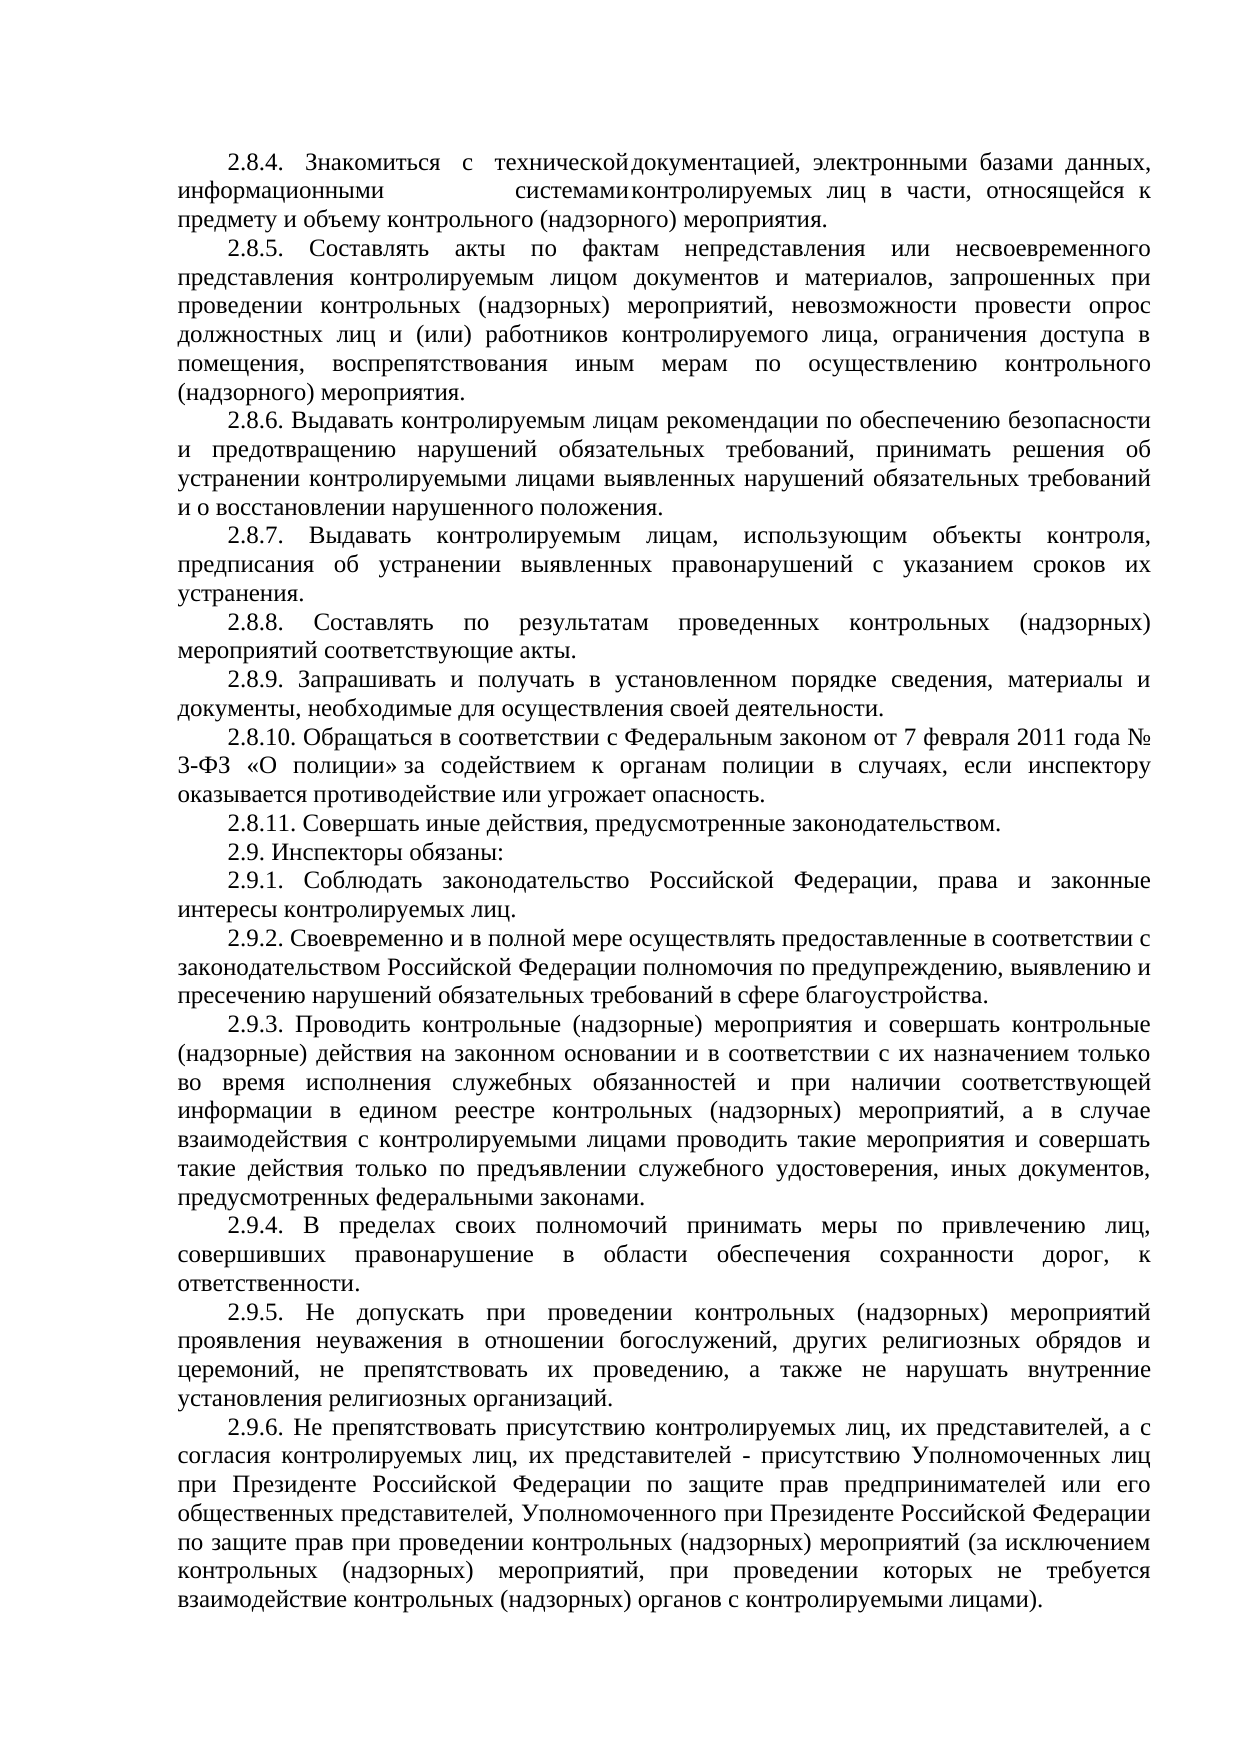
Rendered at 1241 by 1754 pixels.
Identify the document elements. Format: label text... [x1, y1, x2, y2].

text 2.8.7. Выдавать контролируемым лицам, использующим объекты контроля, предписания об устранении выявленных правонарушений с указанием сроков их устранения. [177, 521, 1152, 607]
text 2.9.6. Не препятствовать присутствию контролируемых лиц, их представителей, а с согласия контролируемых лиц, их представителей - присутствию Уполномоченных лиц при Президенте Российской Федерации по защите прав предпринимателей или его общественных представителей, Уполномоченного при Президенте Российской Федерации по защите прав при проведении контрольных (надзорных) мероприятий (за исключением контрольных (надзорных) мероприятий, при проведении которых не требуется взаимодействие контрольных (надзорных) органов с контролируемыми лицами). [177, 1412, 1152, 1613]
text 2.8.11. Совершать иные действия, предусмотренные законодательством. [177, 808, 1152, 837]
text 2.9.4. В пределах своих полномочий принимать меры по привлечению лиц, совершивших правонарушение в области обеспечения сохранности дорог, к ответственности. [177, 1211, 1152, 1297]
text 2.9.1. Соблюдать законодательство Российской Федерации, права и законные интересы контролируемых лиц. [177, 866, 1152, 923]
text 2.9.2. Своевременно и в полной мере осуществлять предоставленные в соответствии с законодательством Российской Федерации полномочия по предупреждению, выявлению и пресечению нарушений обязательных требований в сфере благоустройства. [177, 923, 1152, 1009]
text 2.9.5. Не допускать при проведении контрольных (надзорных) мероприятий проявления неуважения в отношении богослужений, других религиозных обрядов и церемоний, не препятствовать их проведению, а также не нарушать внутренние установления религиозных организаций. [177, 1297, 1152, 1412]
text 2.8.6. Выдавать контролируемым лицам рекомендации по обеспечению безопасности и предотвращению нарушений обязательных требований, принимать решения об устранении контролируемыми лицами выявленных нарушений обязательных требований и о восстановлении нарушенного положения. [177, 406, 1152, 521]
text 2.8.8. Составлять по результатам проведенных контрольных (надзорных) мероприятий соответствующие акты. [177, 607, 1152, 664]
text 2.9.3. Проводить контрольные (надзорные) мероприятия и совершать контрольные (надзорные) действия на законном основании и в соответствии с их назначением только во время исполнения служебных обязанностей и при наличии соответствующей информации в едином реестре контрольных (надзорных) мероприятий, а в случае взаимодействия с контролируемыми лицами проводить такие мероприятия и совершать такие действия только по предъявлении служебного удостоверения, иных документов, предусмотренных федеральными законами. [177, 1009, 1152, 1211]
text 2.8.4. Знакомиться с технической документацией, электронными базами данных, информационными системами контролируемых лиц в части, относящейся к предмету и объему контрольного (надзорного) мероприятия. [177, 147, 1152, 233]
text 2.8.10. Обращаться в соответствии с Федеральным законом от 7 февраля 2011 года № 3-ФЗ «О полиции» за содействием к органам полиции в случаях, если инспектору оказывается противодействие или угрожает опасность. [177, 722, 1152, 808]
text 2.9. Инспекторы обязаны: [177, 837, 1152, 866]
text 2.8.5. Составлять акты по фактам непредставления или несвоевременного представления контролируемым лицом документов и материалов, запрошенных при проведении контрольных (надзорных) мероприятий, невозможности провести опрос должностных лиц и (или) работников контролируемого лица, ограничения доступа в помещения, воспрепятствования иным мерам по осуществлению контрольного (надзорного) мероприятия. [177, 233, 1152, 406]
text 2.8.9. Запрашивать и получать в установленном порядке сведения, материалы и документы, необходимые для осуществления своей деятельности. [177, 664, 1152, 722]
